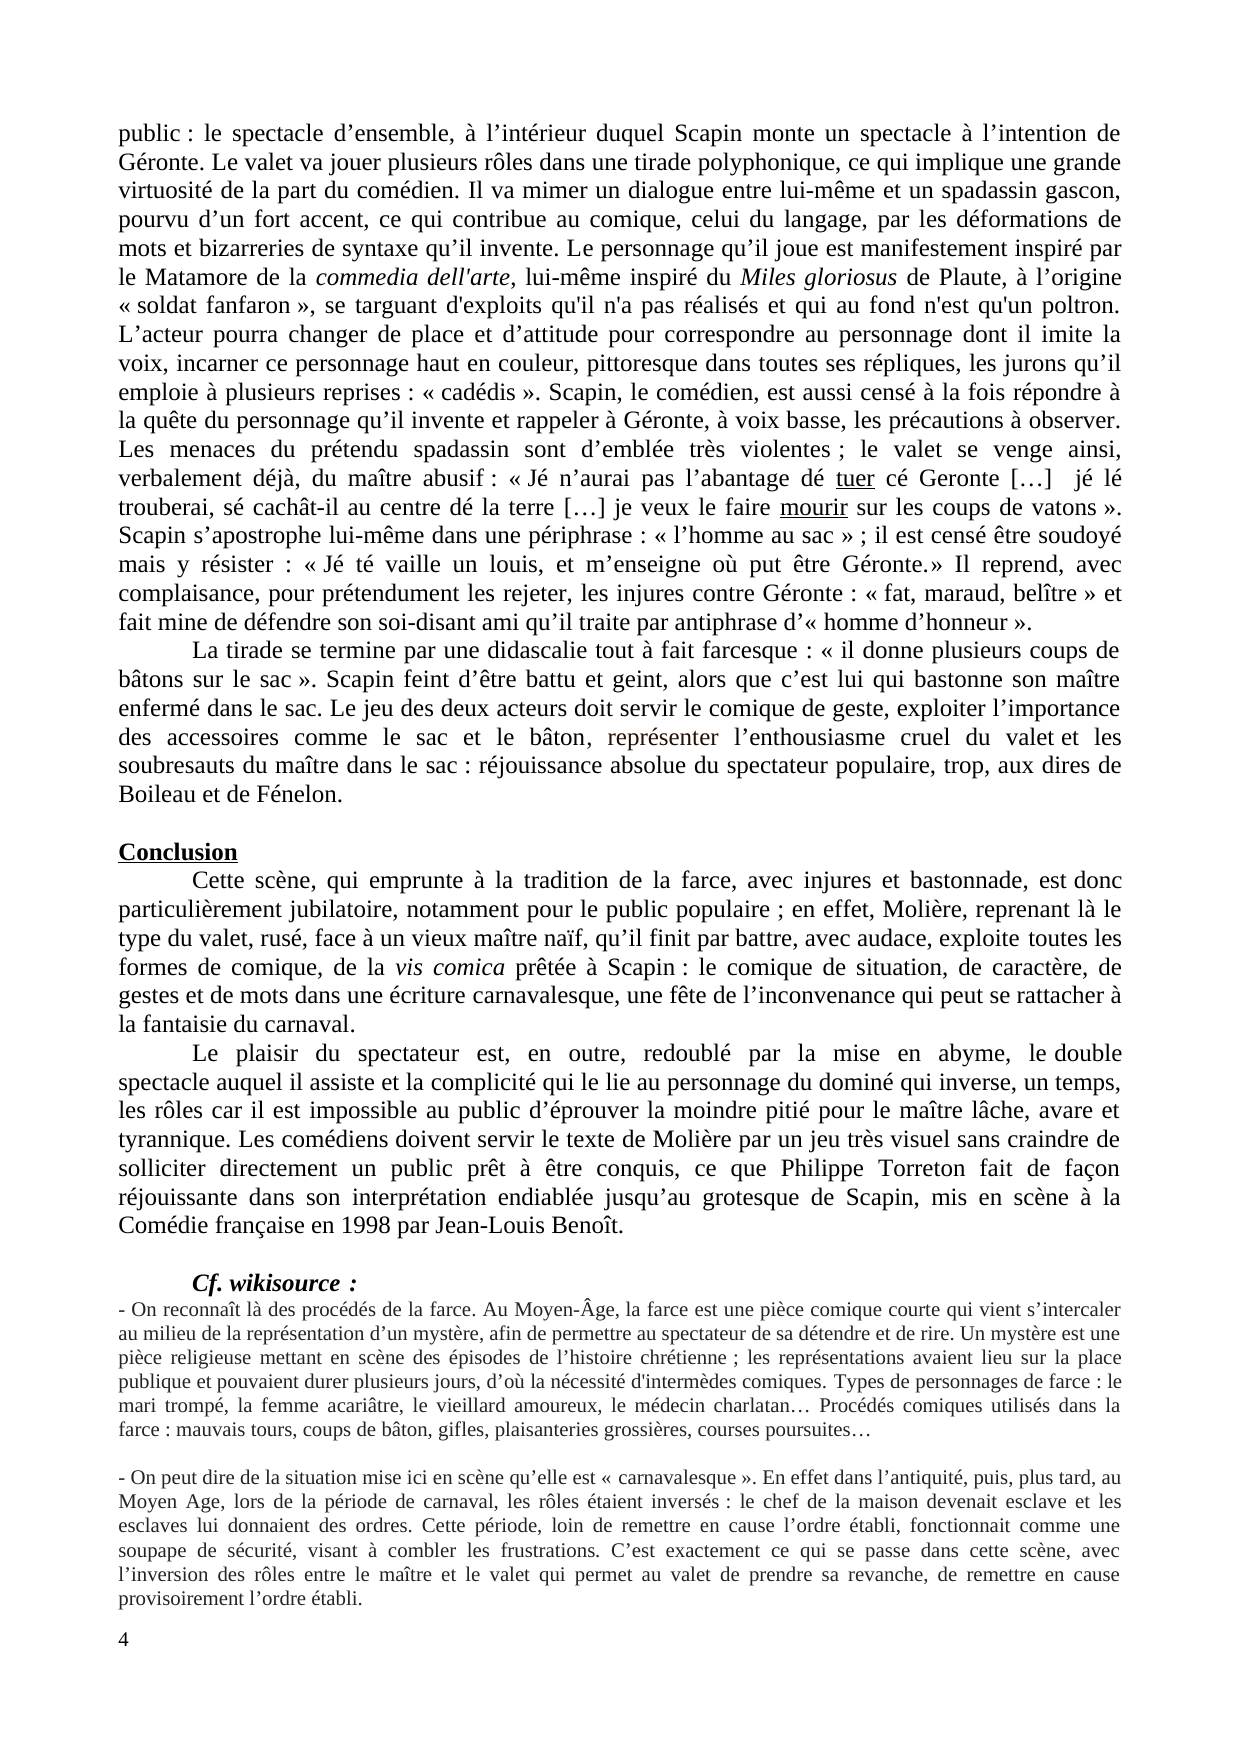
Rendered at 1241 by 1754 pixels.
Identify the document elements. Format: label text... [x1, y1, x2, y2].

text Conclusion [118, 837, 1122, 866]
text - On reconnaît là des procédés de la farce. Au Moyen-Âge, la farce est une pièce comique courte qui vient s’intercaler au milieu de la représentation d’un mystère, afin de permettre au spectateur de sa détendre et de rire. Un mystère est une pièce religieuse mettant en scène des épisodes de l’histoire chrétienne ; les représentations avaient lieu sur la place publique et pouvaient durer plusieurs jours, d’où la nécessité d'intermèdes comiques. Types de personnages de farce : le mari trompé, la femme acariâtre, le vieillard amoureux, le médecin charlatan… Procédés comiques utilisés dans la farce : mauvais tours, coups de bâton, gifles, plaisanteries grossières, courses poursuites… [118, 1297, 1122, 1441]
text - On peut dire de la situation mise ici en scène qu’elle est « carnavalesque ». En effet dans l’antiquité, puis, plus tard, au Moyen Age, lors de la période de carnaval, les rôles étaient inversés : le chef de la maison devenait esclave et les esclaves lui donnaient des ordres. Cette période, loin de remettre en cause l’ordre établi, fonctionnait comme une soupape de sécurité, visant à combler les frustrations. C’est exactement ce qui se passe dans cette scène, avec l’inversion des rôles entre le maître et le valet qui permet au valet de prendre sa revanche, de remettre en cause provisoirement l’ordre établi. [118, 1465, 1122, 1610]
text La tirade se termine par une didascalie tout à fait farcesque : « il donne plusieurs coups de bâtons sur le sac ». Scapin feint d’être battu et geint, alors que c’est lui qui bastonne son maître enfermé dans le sac. Le jeu des deux acteurs doit servir le comique de geste, exploiter l’importance des accessoires comme le sac et le bâton, représenter l’enthousiasme cruel du valet et les soubresauts du maître dans le sac : réjouissance absolue du spectateur populaire, trop, aux dires de Boileau et de Fénelon. [118, 636, 1122, 808]
text Cf. wikisource : [118, 1268, 1122, 1297]
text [118, 118, 1122, 636]
text Cette scène, qui emprunte à la tradition de la farce, avec injures et bastonnade, est donc particulièrement jubilatoire, notamment pour le public populaire ; en effet, Molière, reprenant là le type du valet, rusé, face à un vieux maître naïf, qu’il finit par battre, avec audace, exploite toutes les formes de comique, de la vis comica prêtée à Scapin : le comique de situation, de caractère, de gestes et de mots dans une écriture carnavalesque, une fête de l’inconvenance qui peut se rattacher à la fantaisie du carnaval. [118, 866, 1122, 1038]
text Le plaisir du spectateur est, en outre, redoublé par la mise en abyme, le double spectacle auquel il assiste et la complicité qui le lie au personnage du dominé qui inverse, un temps, les rôles car il est impossible au public d’éprouver la moindre pitié pour le maître lâche, avare et tyrannique. Les comédiens doivent servir le texte de Molière par un jeu très visuel sans craindre de solliciter directement un public prêt à être conquis, ce que Philippe Torreton fait de façon réjouissante dans son interprétation endiablée jusqu’au grotesque de Scapin, mis en scène à la Comédie française en 1998 par Jean-Louis Benoît. [118, 1038, 1122, 1239]
